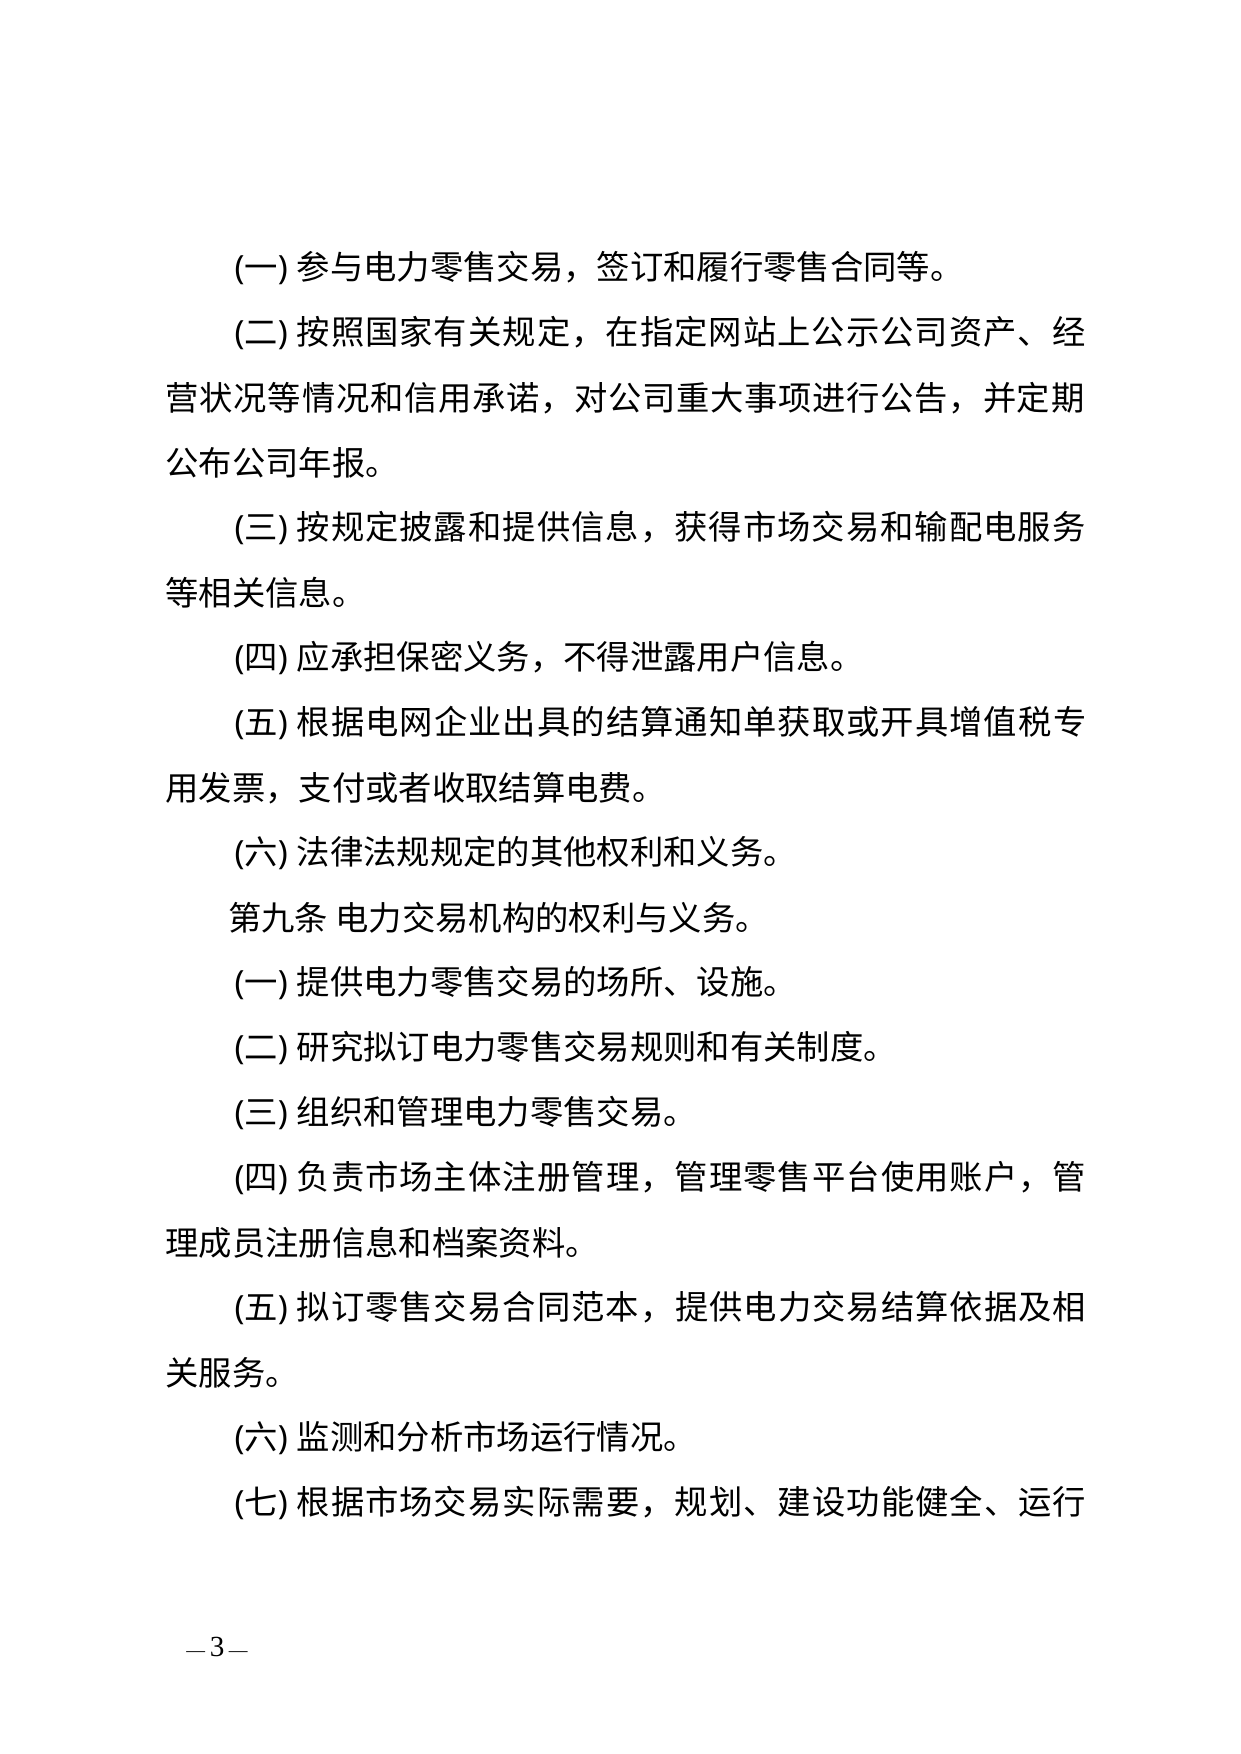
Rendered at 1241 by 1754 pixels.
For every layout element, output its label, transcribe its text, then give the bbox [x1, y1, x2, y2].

list 提供电力零售交易的场所、设施。 [165, 948, 1087, 1013]
list 按照国家有关规定，在指定网站上公示公司资产、经营状况等情况和信用承诺，对公司重大事项进行公告，并定期公布公司年报。 [165, 298, 1087, 493]
list 参与电力零售交易，签订和履行零售合同等。 [165, 233, 1087, 298]
list 根据电网企业出具的结算通知单获取或开具增值税专用发票，支付或者收取结算电费。 [165, 688, 1087, 818]
list 拟订零售交易合同范本，提供电力交易结算依据及相关服务。 [165, 1273, 1087, 1403]
list 负责市场主体注册管理，管理零售平台使用账户，管理成员注册信息和档案资料。 [165, 1143, 1087, 1273]
list 按规定披露和提供信息，获得市场交易和输配电服务等相关信息。 [165, 493, 1087, 623]
list 应承担保密义务，不得泄露用户信息。 [165, 623, 1087, 688]
list 研究拟订电力零售交易规则和有关制度。 [165, 1013, 1087, 1078]
list 监测和分析市场运行情况。 [165, 1403, 1087, 1468]
list 法律法规规定的其他权利和义务。 [165, 818, 1087, 883]
list 组织和管理电力零售交易。 [165, 1078, 1087, 1143]
list 电力交易机构的权利与义务。 [165, 883, 1087, 948]
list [165, 1468, 1087, 1533]
